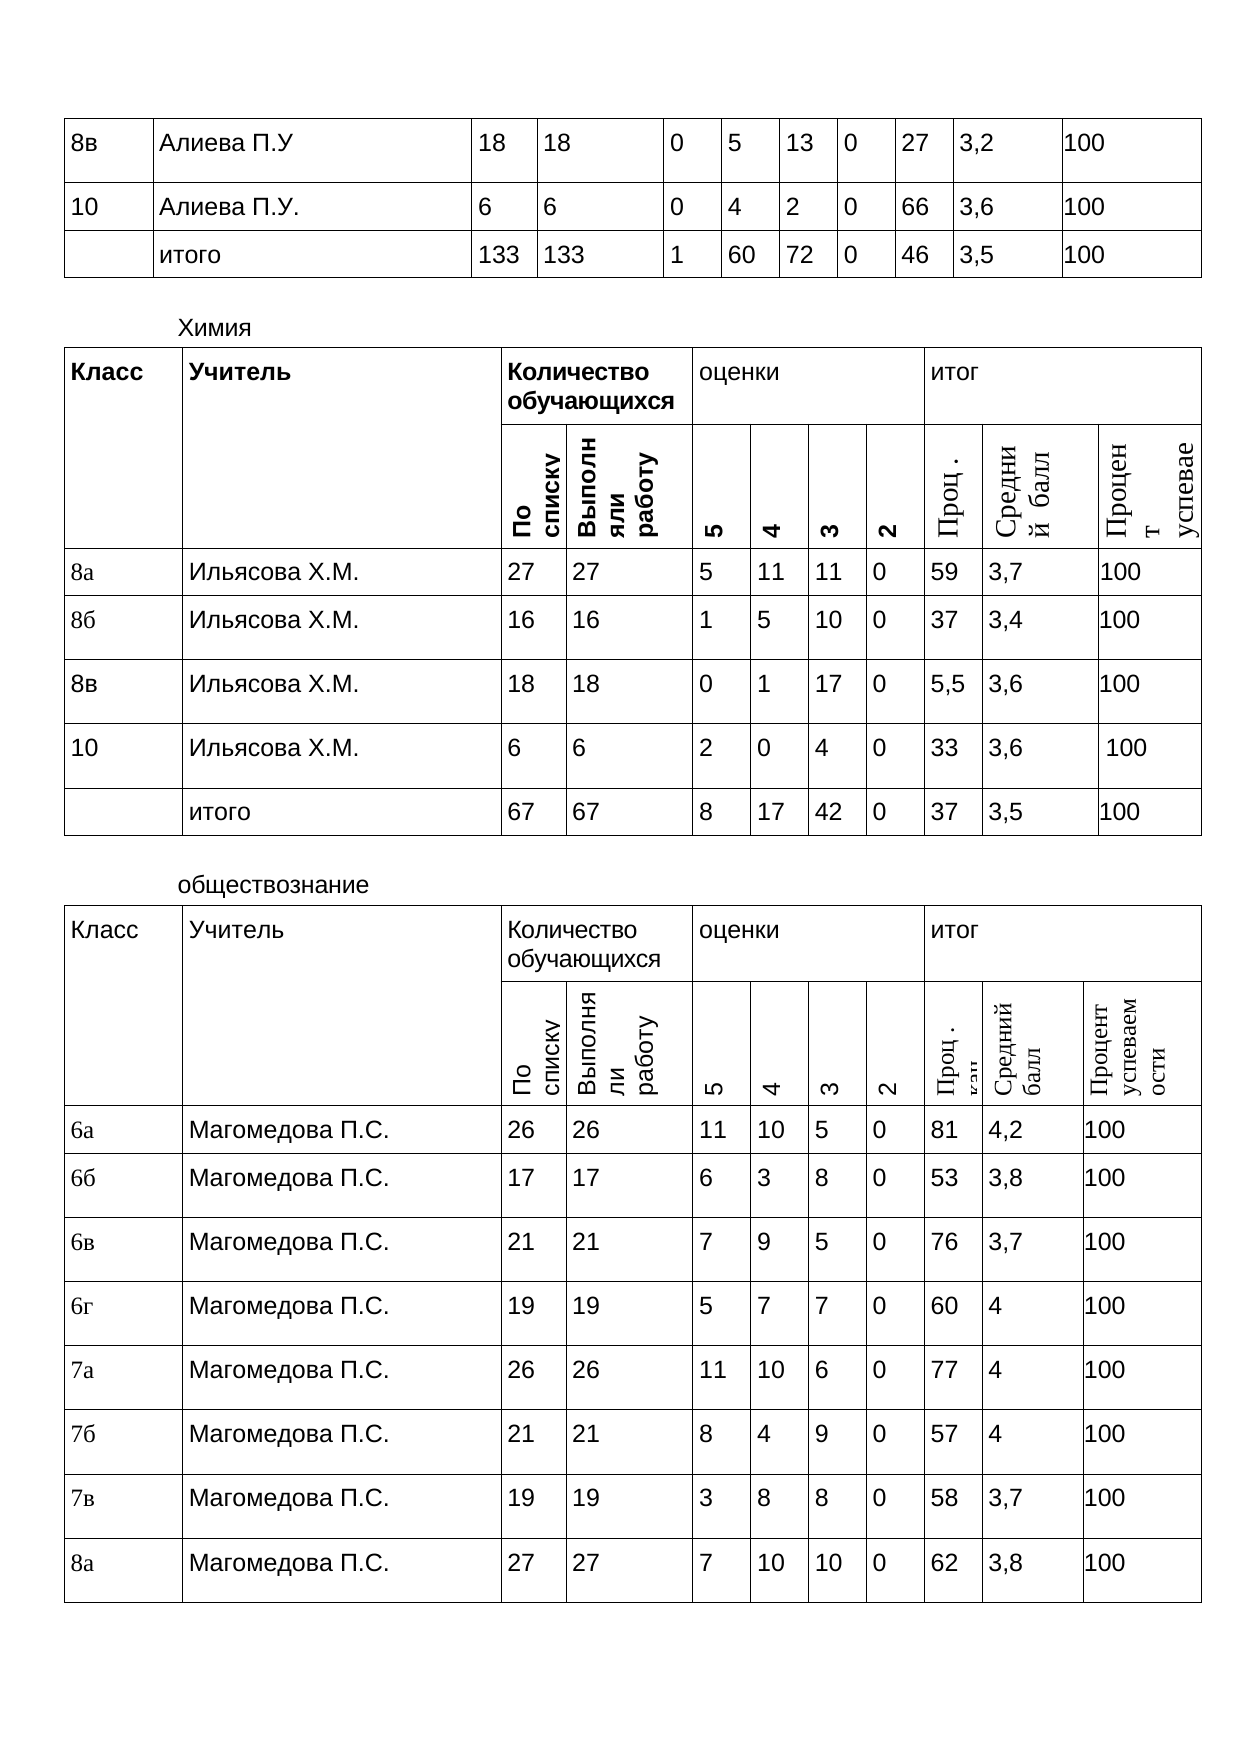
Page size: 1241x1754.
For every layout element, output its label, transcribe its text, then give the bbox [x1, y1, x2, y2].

table_cell 100 [1084, 1218, 1201, 1281]
table_cell Магомедова П.С. [183, 1475, 501, 1538]
table_cell 0 [867, 1154, 924, 1217]
table_cell 19 [567, 1475, 692, 1538]
table_cell 13 [780, 119, 837, 182]
table_cell 0 [693, 660, 750, 723]
table_cell 67 [502, 789, 566, 835]
table_cell Выполняли работу [567, 425, 692, 547]
table_cell 4,2 [983, 1106, 1083, 1153]
table_cell 2 [780, 183, 837, 230]
table_cell 6г [65, 1282, 182, 1345]
table_cell 7в [65, 1475, 182, 1538]
table_cell 8 [693, 789, 750, 835]
table_cell 21 [502, 1410, 566, 1473]
table_cell 18 [472, 119, 537, 182]
table_cell 57 [925, 1410, 982, 1473]
table_cell 0 [838, 231, 895, 277]
table_cell 66 [896, 183, 953, 230]
table_cell 26 [502, 1106, 566, 1153]
table_cell 3,5 [983, 789, 1098, 835]
table_cell 3,6 [983, 660, 1098, 723]
table_cell 100 [1063, 231, 1201, 277]
table_cell 4 [722, 183, 779, 230]
table_cell 62 [925, 1539, 982, 1602]
table_cell 6а [65, 1106, 182, 1153]
table_cell 0 [867, 660, 924, 723]
table_cell Проц . кач. [925, 982, 982, 1105]
table_cell Алиева П.У. [154, 183, 471, 230]
table_cell 5 [693, 549, 750, 595]
table_cell 17 [751, 789, 808, 835]
table_cell 27 [896, 119, 953, 182]
table_cell 0 [664, 119, 721, 182]
table_cell [65, 789, 182, 835]
table_cell 3,6 [954, 183, 1062, 230]
table_cell 27 [502, 549, 566, 595]
table_header Количество обучающихся [502, 348, 692, 423]
table_cell 5 [693, 982, 750, 1105]
table_cell 7 [751, 1282, 808, 1345]
table_cell 77 [925, 1346, 982, 1409]
table_cell 18 [502, 660, 566, 723]
table_header оценки [693, 348, 924, 423]
table_cell 3 [809, 982, 866, 1105]
table_cell 100 [1063, 183, 1201, 230]
table_cell 10 [751, 1346, 808, 1409]
table_cell 17 [502, 1154, 566, 1217]
table_cell 1 [751, 660, 808, 723]
table_cell 60 [925, 1282, 982, 1345]
table_cell 2 [867, 982, 924, 1105]
table_cell 8в [65, 119, 153, 182]
table_cell Магомедова П.С. [183, 1282, 501, 1345]
table_cell 5 [693, 1282, 750, 1345]
table_cell 0 [867, 1282, 924, 1345]
table_header оценки [693, 906, 924, 981]
table_cell 0 [867, 1475, 924, 1538]
table_cell 37 [925, 789, 982, 835]
table_cell 100 [1099, 549, 1201, 595]
table_cell 3,2 [954, 119, 1062, 182]
table_cell 53 [925, 1154, 982, 1217]
table_cell 6в [65, 1218, 182, 1281]
table_cell 10 [809, 1539, 866, 1602]
table_cell По списку [502, 982, 566, 1105]
table_cell 42 [809, 789, 866, 835]
table_cell 5 [693, 425, 750, 547]
table_cell 3 [751, 1154, 808, 1217]
table_cell Магомедова П.С. [183, 1346, 501, 1409]
table_cell 26 [502, 1346, 566, 1409]
table_cell 18 [538, 119, 663, 182]
text Химия [177, 313, 1122, 342]
table_cell 17 [809, 660, 866, 723]
table_cell 3,8 [983, 1154, 1083, 1217]
table_cell 1 [664, 231, 721, 277]
table_cell 26 [567, 1106, 692, 1153]
table_cell 21 [567, 1218, 692, 1281]
table_cell 11 [809, 549, 866, 595]
table_cell 5 [809, 1218, 866, 1281]
table_cell 17 [567, 1154, 692, 1217]
table_cell Магомедова П.С. [183, 1218, 501, 1281]
table_header Учитель [183, 906, 501, 1105]
table_cell 27 [502, 1539, 566, 1602]
table_cell 4 [983, 1282, 1083, 1345]
table_header Класс [65, 906, 182, 1105]
table_cell 27 [567, 549, 692, 595]
table_cell 0 [867, 724, 924, 787]
table_cell Ильясова Х.М. [183, 724, 501, 787]
table_cell 2 [693, 724, 750, 787]
table_cell 10 [751, 1106, 808, 1153]
table_cell 4 [983, 1346, 1083, 1409]
table_cell 4 [983, 1410, 1083, 1473]
table_cell 100 [1063, 119, 1201, 182]
table_cell итого [183, 789, 501, 835]
table_cell итого [154, 231, 471, 277]
table_cell Процент успеваемости [1099, 425, 1201, 547]
table_cell 19 [502, 1282, 566, 1345]
table_cell 7 [693, 1539, 750, 1602]
table_cell 8в [65, 660, 182, 723]
table_cell 4 [809, 724, 866, 787]
table_cell 33 [925, 724, 982, 787]
table_cell 37 [925, 596, 982, 659]
table_cell 10 [65, 183, 153, 230]
table_cell 46 [896, 231, 953, 277]
table_cell 3,5 [954, 231, 1062, 277]
table_cell Ильясова Х.М. [183, 596, 501, 659]
table_cell 6 [567, 724, 692, 787]
table_cell 81 [925, 1106, 982, 1153]
table_cell 8б [65, 596, 182, 659]
table_cell 0 [867, 1218, 924, 1281]
table_cell 2 [867, 425, 924, 547]
table_cell 19 [502, 1475, 566, 1538]
table_cell 5,5 [925, 660, 982, 723]
table_cell 100 [1084, 1539, 1201, 1602]
table_cell 18 [567, 660, 692, 723]
table_cell 100 [1099, 789, 1201, 835]
table_cell 0 [867, 596, 924, 659]
table_cell 4 [751, 425, 808, 547]
table_cell 3,7 [983, 1475, 1083, 1538]
table_cell 100 [1084, 1410, 1201, 1473]
table_cell 100 [1084, 1282, 1201, 1345]
table_cell 6 [538, 183, 663, 230]
table_cell 133 [538, 231, 663, 277]
table_cell Выполняли работу [567, 982, 692, 1105]
table_cell 10 [751, 1539, 808, 1602]
table_cell 0 [867, 549, 924, 595]
table_cell 72 [780, 231, 837, 277]
table_header итог [925, 906, 1201, 981]
table_cell 58 [925, 1475, 982, 1538]
table_cell 4 [751, 1410, 808, 1473]
table_cell 3,7 [983, 1218, 1083, 1281]
table_cell 8а [65, 1539, 182, 1602]
table_cell 0 [867, 1539, 924, 1602]
table_cell Процент успеваемости [1084, 982, 1201, 1105]
table_cell Магомедова П.С. [183, 1154, 501, 1217]
table_cell Ильясова Х.М. [183, 549, 501, 595]
table_cell Ильясова Х.М. [183, 660, 501, 723]
table_cell 1 [693, 596, 750, 659]
table_cell 100 [1084, 1154, 1201, 1217]
table_cell 10 [65, 724, 182, 787]
table_cell 6 [693, 1154, 750, 1217]
table_cell 11 [693, 1106, 750, 1153]
table_cell Проц . кач. [925, 425, 982, 547]
table_cell 5 [751, 596, 808, 659]
table_cell 19 [567, 1282, 692, 1345]
table_cell 0 [867, 789, 924, 835]
table_cell 3,4 [983, 596, 1098, 659]
table_cell По списку [502, 425, 566, 547]
table_cell 6 [502, 724, 566, 787]
table_cell 0 [867, 1346, 924, 1409]
table_cell 100 [1099, 660, 1201, 723]
table_cell 11 [751, 549, 808, 595]
table_cell 16 [567, 596, 692, 659]
table_cell 0 [838, 119, 895, 182]
table_cell 76 [925, 1218, 982, 1281]
table_header Количество обучающихся [502, 906, 692, 981]
table_cell Средний балл [983, 982, 1083, 1105]
table_header итог [925, 348, 1201, 423]
table_cell 6б [65, 1154, 182, 1217]
table_cell 21 [502, 1218, 566, 1281]
table_cell 0 [867, 1106, 924, 1153]
table_cell 100 [1084, 1475, 1201, 1538]
table_cell 60 [722, 231, 779, 277]
table_cell 0 [664, 183, 721, 230]
table_cell 26 [567, 1346, 692, 1409]
text обществознание [177, 871, 1122, 899]
table_cell [65, 231, 153, 277]
table_cell 59 [925, 549, 982, 595]
table_cell 133 [472, 231, 537, 277]
table_cell 8 [751, 1475, 808, 1538]
table_cell 8 [693, 1410, 750, 1473]
table_cell 5 [809, 1106, 866, 1153]
table_cell Магомедова П.С. [183, 1106, 501, 1153]
table_cell 8 [809, 1154, 866, 1217]
table_cell 100 [1099, 724, 1201, 787]
table_cell 8 [809, 1475, 866, 1538]
table_cell 7б [65, 1410, 182, 1473]
table_cell Магомедова П.С. [183, 1410, 501, 1473]
table_cell 7 [693, 1218, 750, 1281]
table_header Учитель [183, 348, 501, 547]
table_cell 67 [567, 789, 692, 835]
table_cell 6 [472, 183, 537, 230]
table_cell 7а [65, 1346, 182, 1409]
table_cell 0 [751, 724, 808, 787]
table_cell 9 [809, 1410, 866, 1473]
table_cell Магомедова П.С. [183, 1539, 501, 1602]
table_cell 3,8 [983, 1539, 1083, 1602]
table_cell 100 [1084, 1106, 1201, 1153]
table_cell 5 [722, 119, 779, 182]
table_cell Алиева П.У [154, 119, 471, 182]
table_cell 100 [1084, 1346, 1201, 1409]
table_cell 7 [809, 1282, 866, 1345]
table_cell 0 [867, 1410, 924, 1473]
table_cell 11 [693, 1346, 750, 1409]
table_cell 3,6 [983, 724, 1098, 787]
table_cell 10 [809, 596, 866, 659]
table_cell 21 [567, 1410, 692, 1473]
table_cell 3 [693, 1475, 750, 1538]
table_cell 8а [65, 549, 182, 595]
table_cell 16 [502, 596, 566, 659]
table_header Класс [65, 348, 182, 547]
table_cell 3,7 [983, 549, 1098, 595]
table_cell 4 [751, 982, 808, 1105]
table_cell 100 [1099, 596, 1201, 659]
table_cell 9 [751, 1218, 808, 1281]
table_cell 3 [809, 425, 866, 547]
table_cell 27 [567, 1539, 692, 1602]
table_cell 6 [809, 1346, 866, 1409]
table_cell 0 [838, 183, 895, 230]
table_cell Средний балл [983, 425, 1098, 547]
